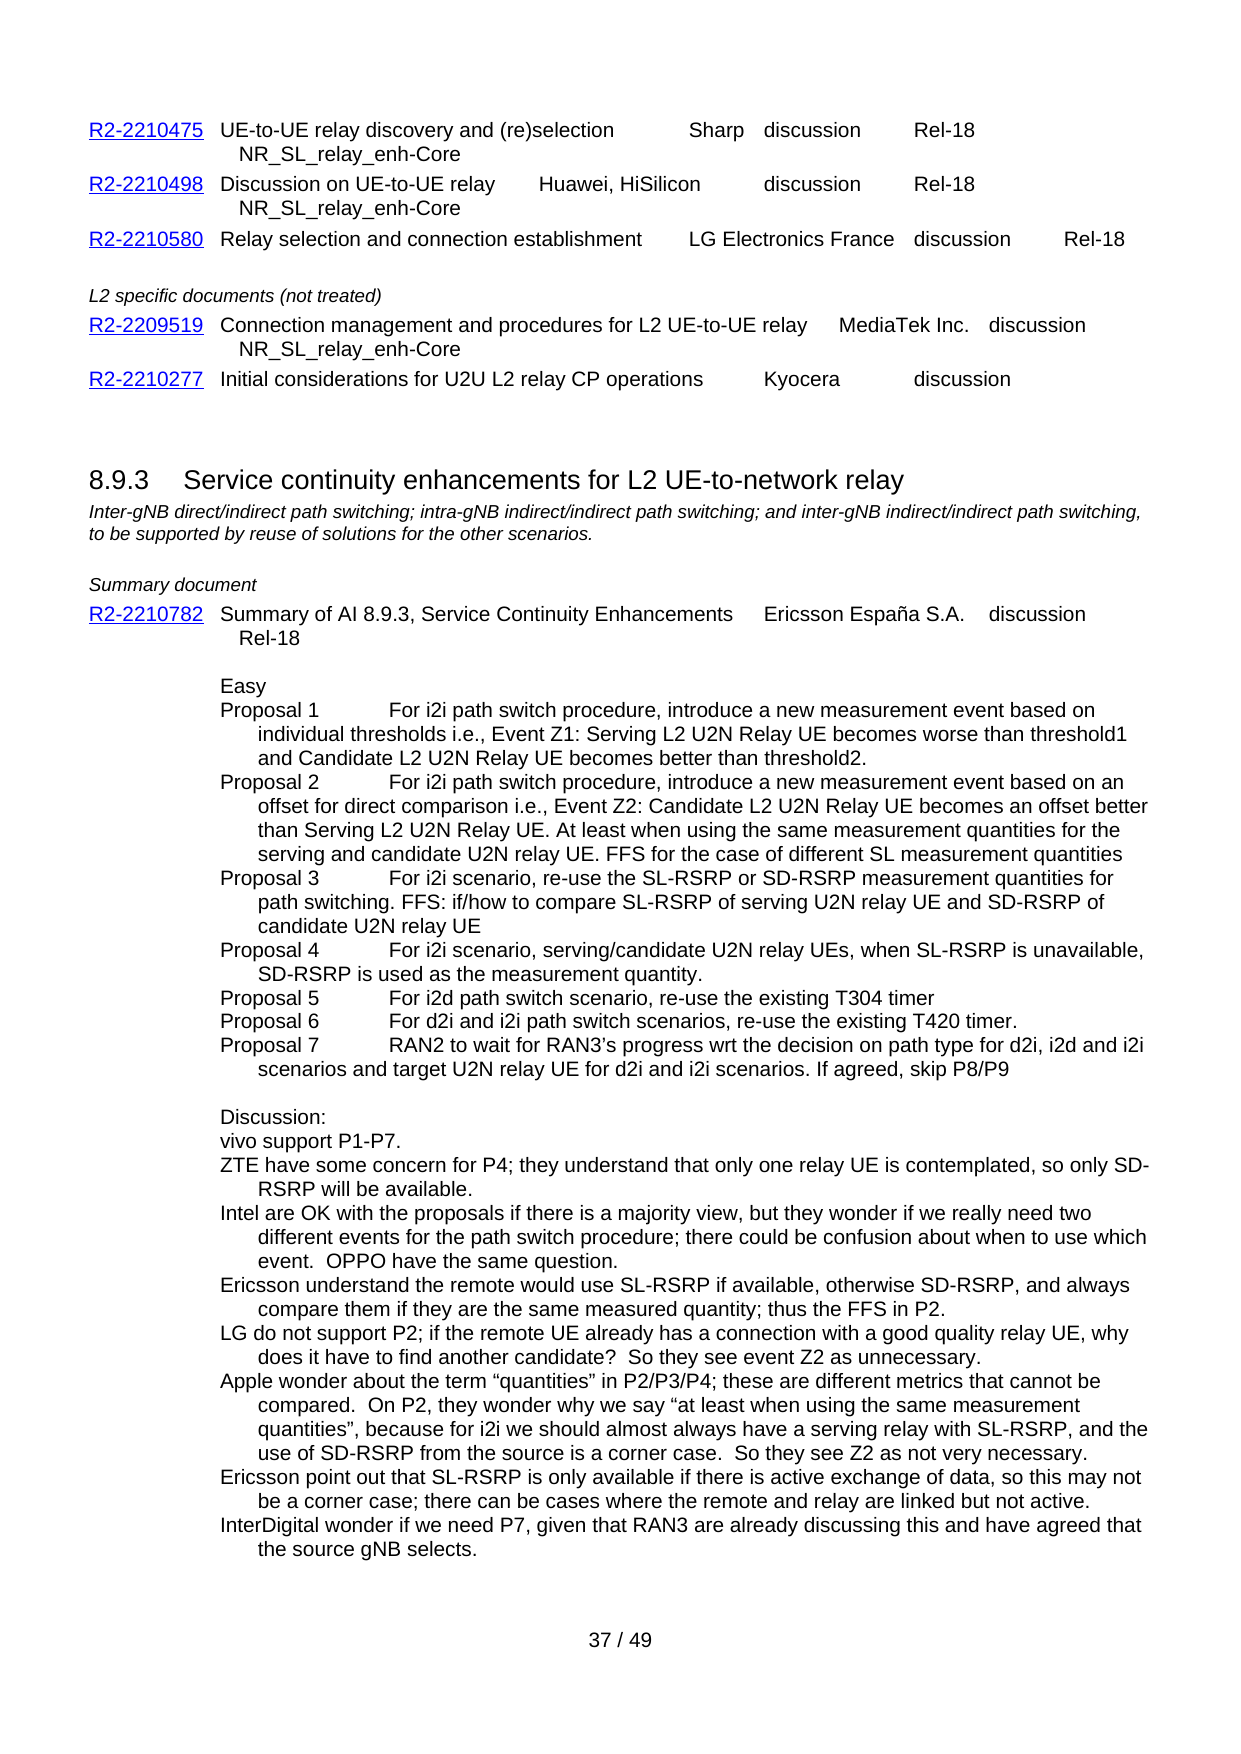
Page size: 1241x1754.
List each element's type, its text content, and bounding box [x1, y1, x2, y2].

text Apple wonder about the term “quantities” in P2/P3/P4; these are different metrics that cannot be compared. On P2, they wonder why we say “at least when using the same measurement quantities”, because for i2i we should almost always have a serving relay with SL-RSRP, and the use of SD-RSRP from the source is a corner case. So they see Z2 as not very necessary. [220, 1369, 1152, 1464]
text vivo support P1-P7. [220, 1129, 1152, 1153]
subtitle 8.9.3 Service continuity enhancements for L2 UE-to-network relay [89, 464, 1152, 495]
text Proposal 1 For i2i path switch procedure, introduce a new measurement event based on individual thresholds i.e., Event Z1: Serving L2 U2N Relay UE becomes worse than threshold1 and Candidate L2 U2N Relay UE becomes better than threshold2. [220, 698, 1152, 770]
title R2-2210580 Relay selection and connection establishment LG Electronics France discussion Rel-18 [89, 226, 1152, 250]
title R2-2209519 Connection management and procedures for L2 UE-to-UE relay MediaTek Inc. discussion NR_SL_relay_enh-Core [89, 313, 1152, 361]
title R2-2210498 Discussion on UE-to-UE relay Huawei, HiSilicon discussion Rel-18 NR_SL_relay_enh-Core [89, 172, 1152, 220]
text Proposal 4 For i2i scenario, serving/candidate U2N relay UEs, when SL-RSRP is unavailable, SD-RSRP is used as the measurement quantity. [220, 937, 1152, 985]
title R2-2210782 Summary of AI 8.9.3, Service Continuity Enhancements Ericsson España S.A. discussion Rel-18 [89, 602, 1152, 650]
text Proposal 5 For i2d path switch scenario, re-use the existing T304 timer [220, 985, 1152, 1009]
text Ericsson point out that SL-RSRP is only available if there is active exchange of data, so this may not be a corner case; there can be cases where the remote and relay are linked but not active. [220, 1464, 1152, 1512]
title R2-2210277 Initial considerations for U2U L2 relay CP operations Kyocera discussion [89, 367, 1152, 391]
text Easy [220, 674, 1152, 698]
text Ericsson understand the remote would use SL-RSRP if available, otherwise SD-RSRP, and always compare them if they are the same measured quantity; thus the FFS in P2. [220, 1273, 1152, 1321]
text Discussion: [220, 1105, 1152, 1129]
text Summary document [89, 574, 1152, 596]
text L2 specific documents (not treated) [89, 285, 1152, 306]
text Proposal 6 For d2i and i2i path switch scenarios, re-use the existing T420 timer. [220, 1009, 1152, 1033]
text Proposal 3 For i2i scenario, re-use the SL-RSRP or SD-RSRP measurement quantities for path switching. FFS: if/how to compare SL-RSRP of serving U2N relay UE and SD-RSRP of candidate U2N relay UE [220, 866, 1152, 937]
text Intel are OK with the proposals if there is a majority view, but they wonder if we really need two different events for the path switch procedure; there could be confusion about when to use which event. OPPO have the same question. [220, 1201, 1152, 1273]
text ZTE have some concern for P4; they understand that only one relay UE is contemplated, so only SD-RSRP will be available. [220, 1153, 1152, 1201]
text LG do not support P2; if the remote UE already has a connection with a good quality relay UE, why does it have to find another candidate? So they see event Z2 as unnecessary. [220, 1321, 1152, 1369]
text InterDigital wonder if we need P7, given that RAN3 are already discussing this and have agreed that the source gNB selects. [220, 1512, 1152, 1560]
text Proposal 7 RAN2 to wait for RAN3’s progress wrt the decision on path type for d2i, i2d and i2i scenarios and target U2N relay UE for d2i and i2i scenarios. If agreed, skip P8/P9 [220, 1033, 1152, 1081]
title R2-2210475 UE-to-UE relay discovery and (re)selection Sharp discussion Rel-18 NR_SL_relay_enh-Core [89, 118, 1152, 166]
text Inter-gNB direct/indirect path switching; intra-gNB indirect/indirect path switching; and inter-gNB indirect/indirect path switching, to be supported by reuse of solutions for the other scenarios. [89, 501, 1152, 544]
text Proposal 2 For i2i path switch procedure, introduce a new measurement event based on an offset for direct comparison i.e., Event Z2: Candidate L2 U2N Relay UE becomes an offset better than Serving L2 U2N Relay UE. At least when using the same measurement quantities for the serving and candidate U2N relay UE. FFS for the case of different SL measurement quantities [220, 770, 1152, 866]
